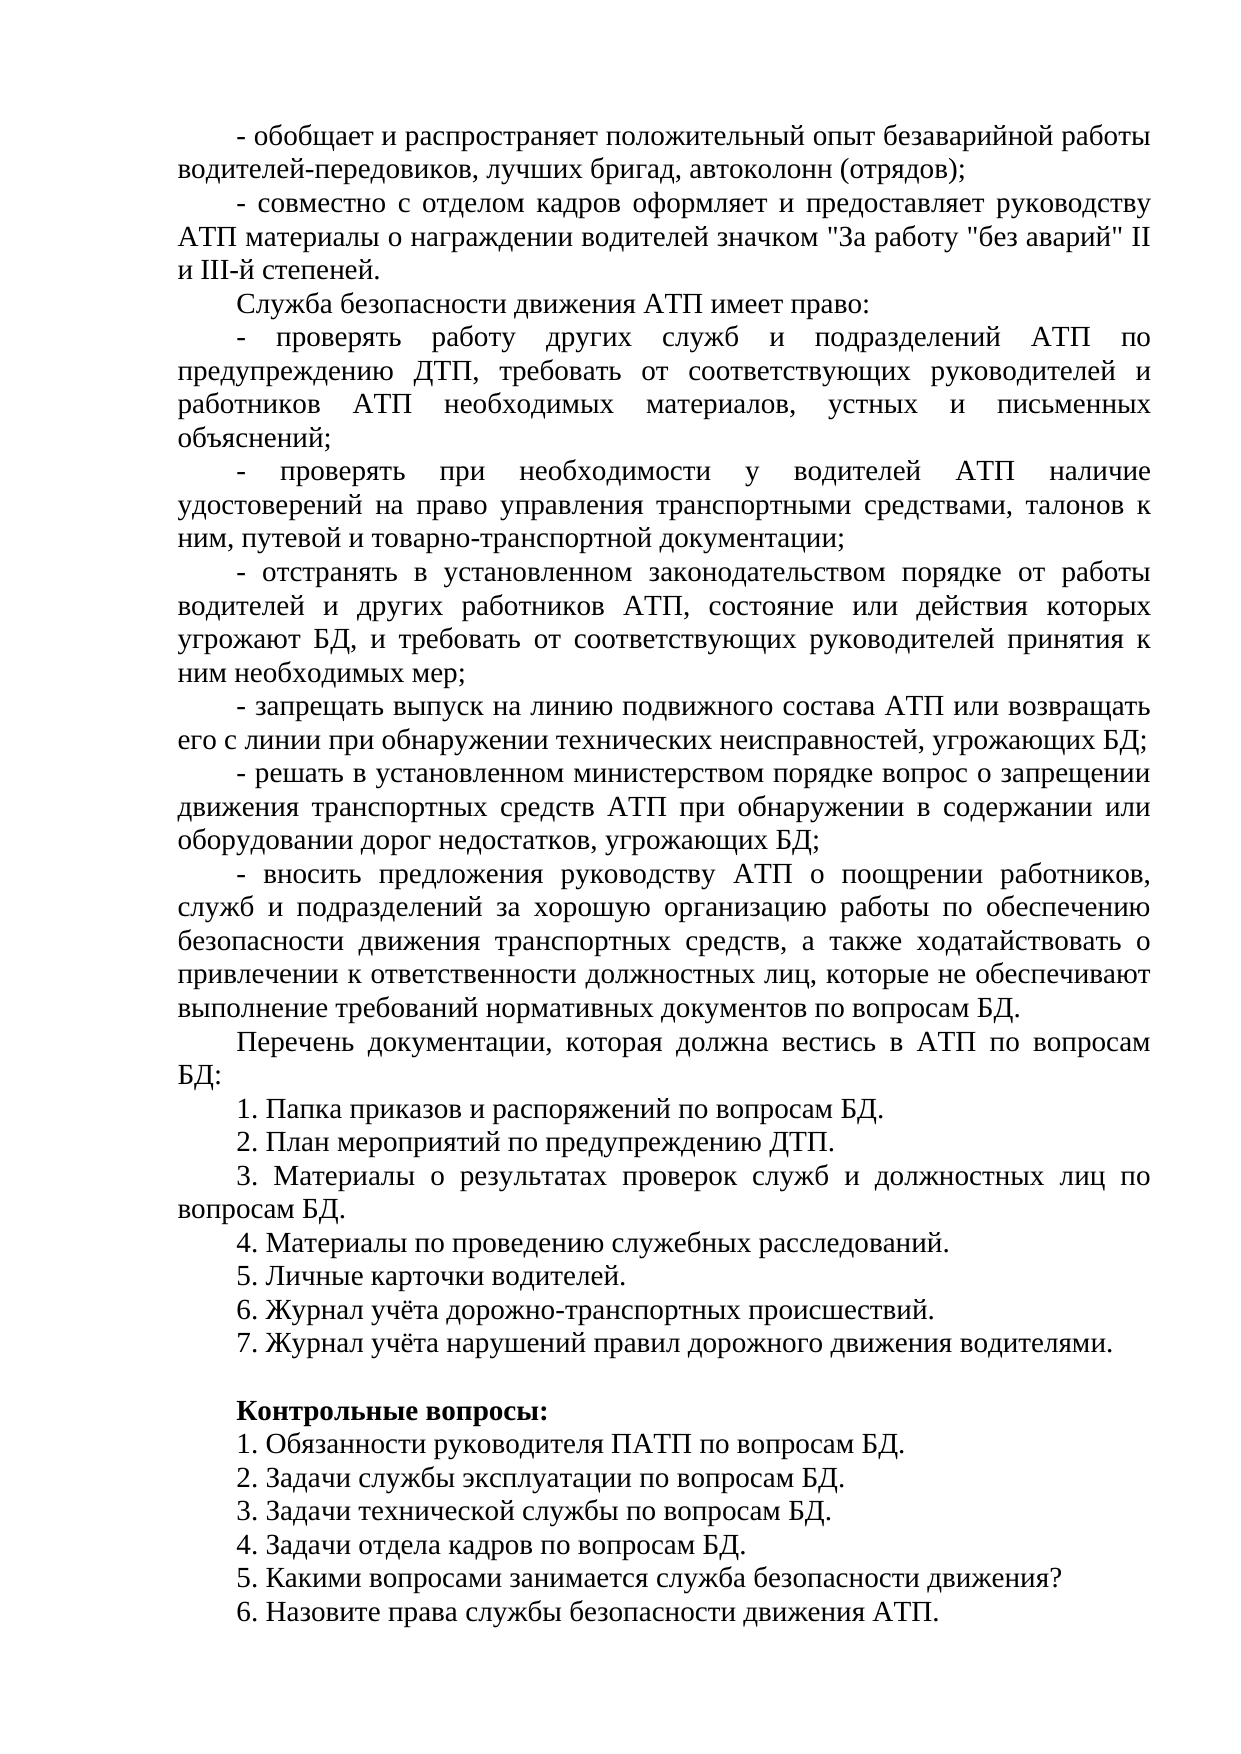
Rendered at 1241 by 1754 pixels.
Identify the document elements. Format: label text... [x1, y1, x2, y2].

text - проверять при необходимости у водителей АТП наличие удостоверений на право управления транспортными средствами, талонов к ним, путевой и товарно-транспортной документации; [177, 453, 1152, 554]
text - отстранять в установленном законодательством порядке от работы водителей и других работников АТП, состояние или действия которых угрожают БД, и требовать от соответствующих руководителей принятия к ним необходимых мер; [177, 554, 1152, 688]
text 3. Задачи технической службы по вопросам БД. [177, 1493, 1152, 1527]
text 4. Задачи отдела кадров по вопросам БД. [177, 1527, 1152, 1560]
text 7. Журнал учёта нарушений правил дорожного движения водителями. [177, 1326, 1152, 1359]
text 6. Назовите права службы безопасности движения АТП. [177, 1594, 1152, 1627]
text - совместно с отделом кадров оформляет и предоставляет руководству АТП материалы о награждении водителей значком "За работу "без аварий" II и III-й степеней. [177, 185, 1152, 286]
text - решать в установленном министерством порядке вопрос о запрещении движения транспортных средств АТП при обнаружении в содержании или оборудовании дорог недостатков, угрожающих БД; [177, 755, 1152, 856]
text Контрольные вопросы: [177, 1393, 1152, 1426]
text Перечень документации, которая должна вестись в АТП по вопросам БД: [177, 1024, 1152, 1091]
text Служба безопасности движения АТП имеет право: [177, 286, 1152, 319]
text - проверять работу других служб и подразделений АТП по предупреждению ДТП, требовать от соответствующих руководителей и работников АТП необходимых материалов, устных и письменных объяснений; [177, 319, 1152, 453]
text 5. Какими вопросами занимается служба безопасности движения? [177, 1560, 1152, 1594]
text - обобщает и распространяет положительный опыт безаварийной работы водителей-передовиков, лучших бригад, автоколонн (отрядов); [177, 118, 1152, 185]
text 6. Журнал учёта дорожно-транспортных происшествий. [177, 1292, 1152, 1326]
text 2. Задачи службы эксплуатации по вопросам БД. [177, 1460, 1152, 1493]
text 2. План мероприятий по предупреждению ДТП. [177, 1124, 1152, 1158]
text 1. Обязанности руководителя ПАТП по вопросам БД. [177, 1426, 1152, 1460]
text 3. Материалы о результатах проверок служб и должностных лиц по вопросам БД. [177, 1158, 1152, 1225]
text - вносить предложения руководству АТП о поощрении работников, служб и подразделений за хорошую организацию работы по обеспечению безопасности движения транспортных средств, а также ходатайствовать о привлечении к ответственности должностных лиц, которые не обеспечивают выполнение требований нормативных документов по вопросам БД. [177, 856, 1152, 1024]
text 1. Папка приказов и распоряжений по вопросам БД. [177, 1091, 1152, 1124]
text 4. Материалы по проведению служебных расследований. [177, 1225, 1152, 1258]
text 5. Личные карточки водителей. [177, 1258, 1152, 1292]
text - запрещать выпуск на линию подвижного состава АТП или возвращать его с линии при обнаружении технических неисправностей, угрожающих БД; [177, 688, 1152, 755]
